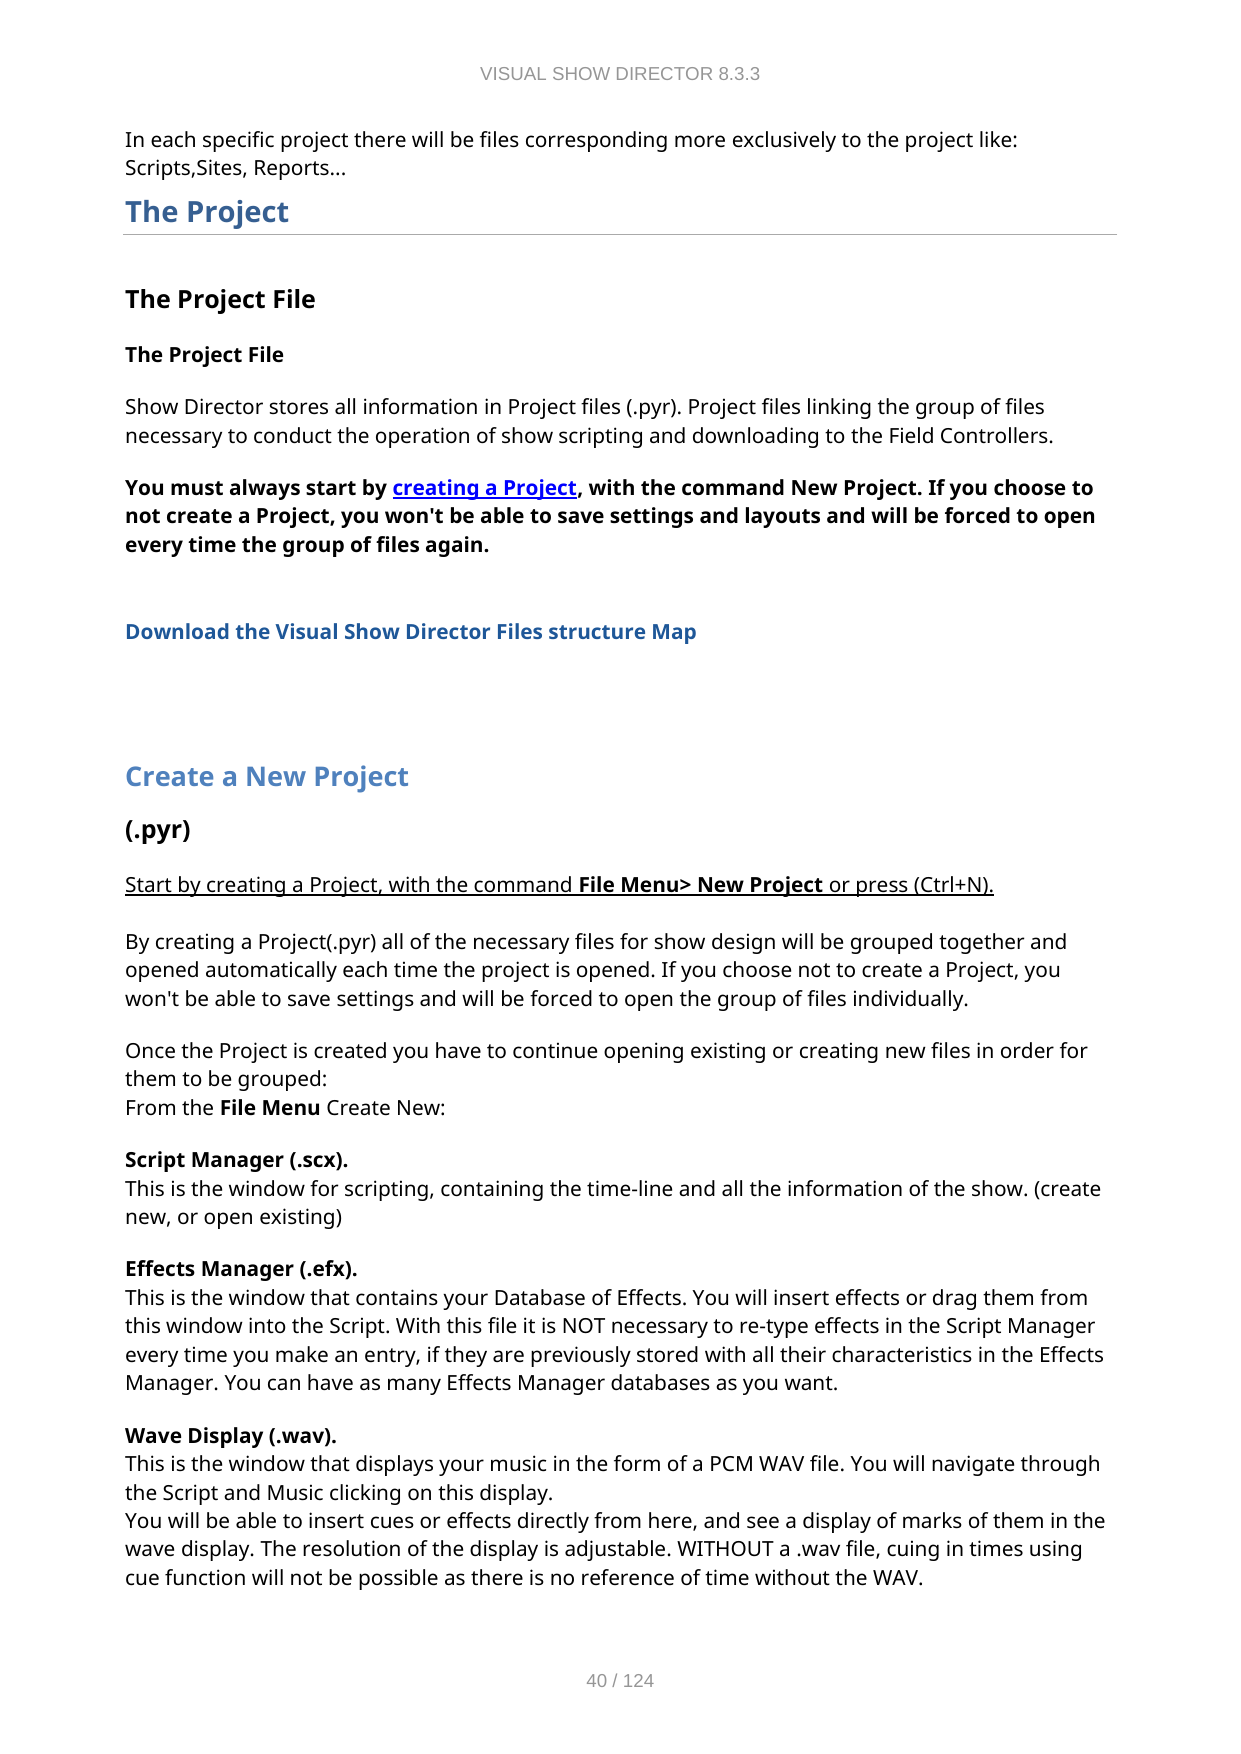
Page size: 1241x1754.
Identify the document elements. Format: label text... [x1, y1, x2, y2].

text From the File Menu Create New: Script Manager (.scx). This is the window for scripting, containing the time-line and all the information of the show. (create new, or open existing) Effects Manager (.efx). This is the window that contains your Database of Effects. You will insert effects or drag them from this window into the Script. With this file it is NOT necessary to re-type effects in the Script Manager every time you make an entry, if they are previously stored with all their characteristics in the Effects Manager. You can have as many Effects Manager databases as you want. Wave Display (.wav). This is the window that displays your music in the form of a PCM WAV file. You will navigate through the Script and Music clicking on this display. You will be able to insert cues or effects directly from here, and see a display of marks of them in the wave display. The resolution of the display is adjustable. WITHOUT a .wav file, cuing in times using cue function will not be possible as there is no reference of time without the WAV. [125, 1093, 1115, 1615]
text Download the Visual Show Director Files structure Map [125, 617, 1115, 646]
text By creating a Project(.pyr) all of the necessary files for show design will be grouped together and opened automatically each time the project is opened. If you choose not to create a Project, you won't be able to save settings and will be forced to open the group of files individually. Once the Project is created you have to continue opening existing or creating new files in order for them to be grouped: [125, 927, 1115, 1093]
text In each specific project there will be files corresponding more exclusively to the project like: Scripts,Sites, Reports... [125, 125, 1115, 182]
text The Project [123, 190, 1117, 234]
text The Project File The Project File Show Director stores all information in Project files (.pyr). Project files linking the group of files necessary to conduct the operation of show scripting and downloading to the Field Controllers. You must always start by creating a Project, with the command New Project. If you choose to not create a Project, you won't be able to save settings and layouts and will be forced to open every time the group of files again. [125, 282, 1115, 582]
text Create a New Project [123, 755, 1117, 796]
text (.pyr) Start by creating a Project, with the command File Menu> New Project or press (Ctrl+N). [125, 812, 1115, 927]
